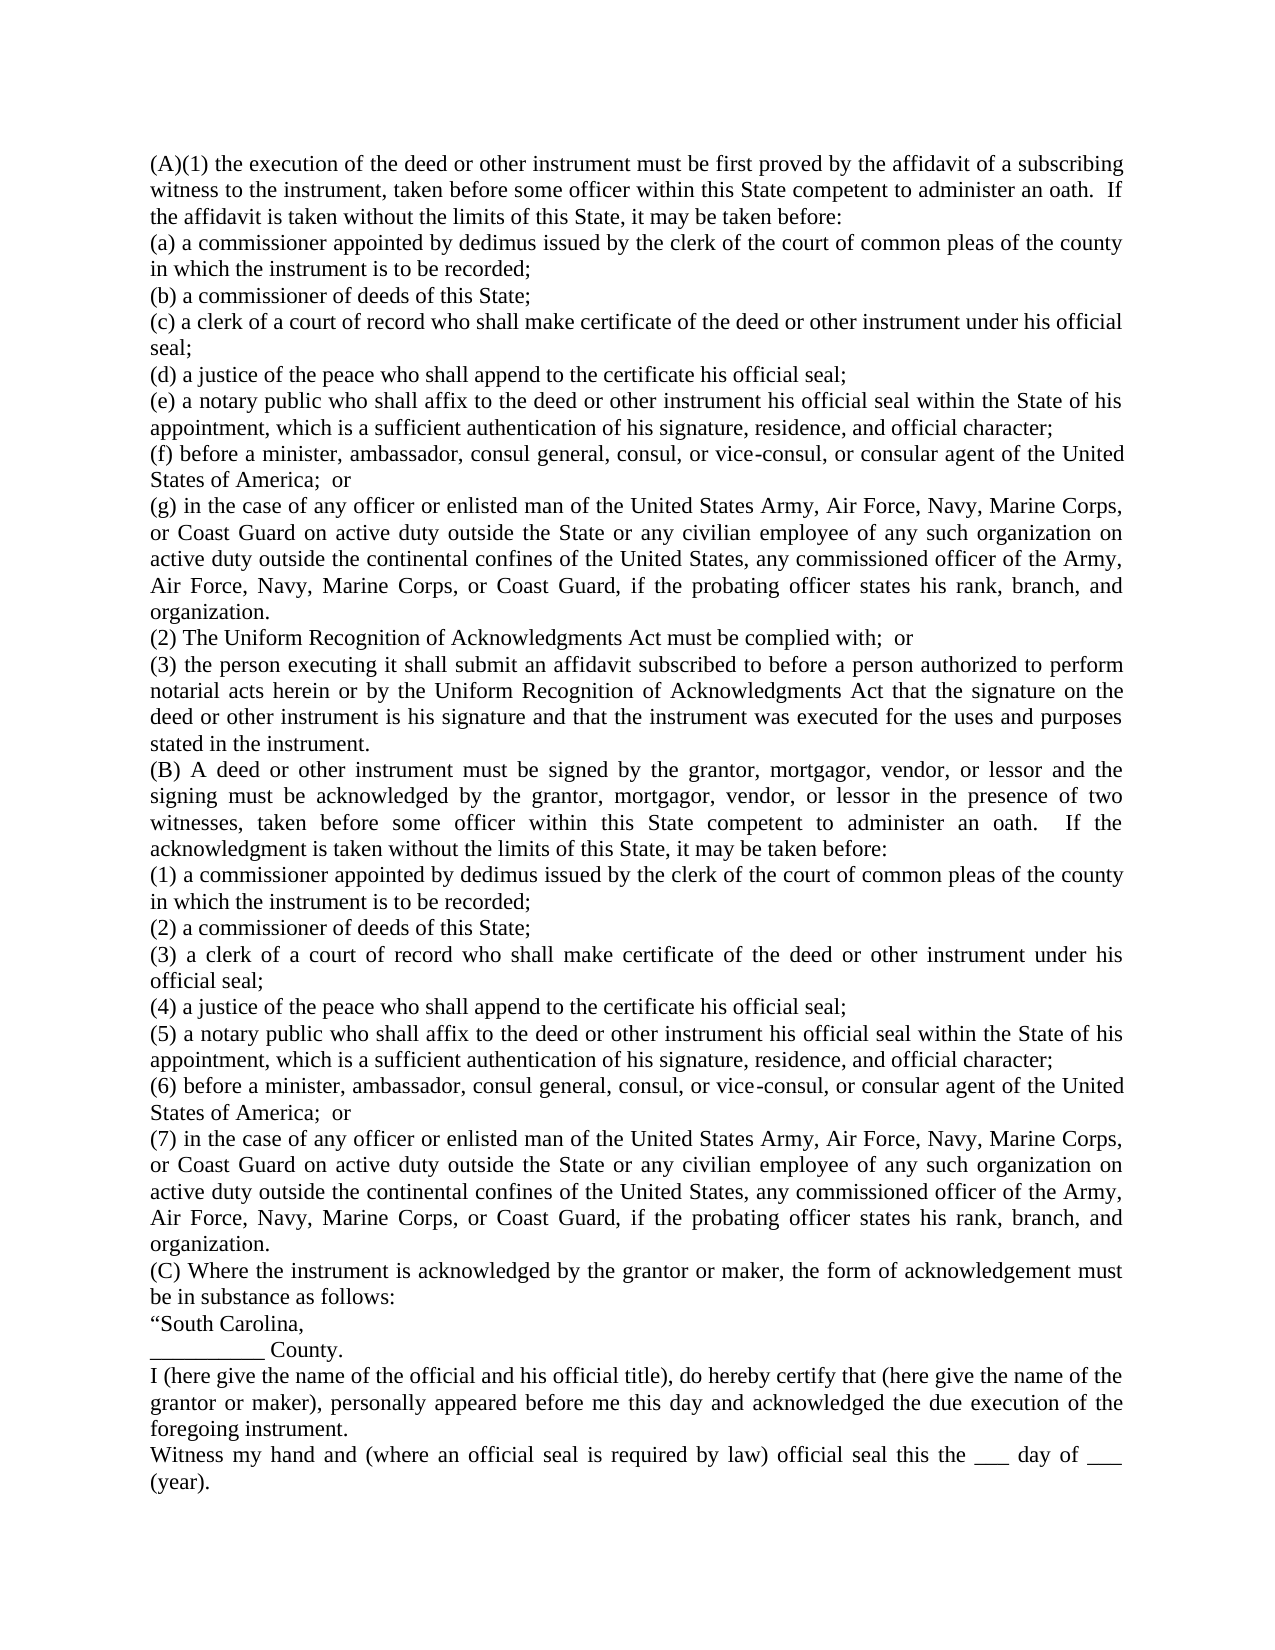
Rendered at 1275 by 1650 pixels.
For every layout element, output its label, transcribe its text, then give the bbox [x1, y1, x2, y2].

text (C) Where the instrument is acknowledged by the grantor or maker, the form of acknowledgement must be in substance as follows: [150, 1257, 1125, 1309]
text (B) A deed or other instrument must be signed by the grantor, mortgagor, vendor, or lessor and the signing must be acknowledged by the grantor, mortgagor, vendor, or lessor in the presence of two witnesses, taken before some officer within this State competent to administer an oath. If the acknowledgment is taken without the limits of this State, it may be taken before: [150, 756, 1125, 862]
text (c) a clerk of a court of record who shall make certificate of the deed or other instrument under his official seal; [150, 308, 1125, 361]
text (g) in the case of any officer or enlisted man of the United States Army, Air Force, Navy, Marine Corps, or Coast Guard on active duty outside the State or any civilian employee of any such organization on active duty outside the continental confines of the United States, any commissioned officer of the Army, Air Force, Navy, Marine Corps, or Coast Guard, if the probating officer states his rank, branch, and organization. [150, 493, 1125, 624]
text (e) a notary public who shall affix to the deed or other instrument his official seal within the State of his appointment, which is a sufficient authentication of his signature, residence, and official character; [150, 387, 1125, 440]
text (b) a commissioner of deeds of this State; [150, 282, 1125, 308]
text (3) a clerk of a court of record who shall make certificate of the deed or other instrument under his official seal; [150, 941, 1125, 993]
text (A)(1) the execution of the deed or other instrument must be first proved by the affidavit of a subscribing witness to the instrument, taken before some officer within this State competent to administer an oath. If the affidavit is taken without the limits of this State, it may be taken before: [150, 150, 1125, 229]
text (f) before a minister, ambassador, consul general, consul, or vice-consul, or consular agent of the United States of America; or [150, 440, 1125, 493]
text (a) a commissioner appointed by dedimus issued by the clerk of the court of common pleas of the county in which the instrument is to be recorded; [150, 229, 1125, 282]
text (4) a justice of the peace who shall append to the certificate his official seal; [150, 993, 1125, 1020]
text (2) The Uniform Recognition of Acknowledgments Act must be complied with; or [150, 624, 1125, 651]
text (1) a commissioner appointed by dedimus issued by the clerk of the court of common pleas of the county in which the instrument is to be recorded; [150, 862, 1125, 914]
text I (here give the name of the official and his official title), do hereby certify that (here give the name of the grantor or maker), personally appeared before me this day and acknowledged the due execution of the foregoing instrument. [150, 1362, 1125, 1441]
text __________ County. [150, 1336, 1125, 1362]
text (6) before a minister, ambassador, consul general, consul, or vice-consul, or consular agent of the United States of America; or [150, 1072, 1125, 1125]
text (d) a justice of the peace who shall append to the certificate his official seal; [150, 361, 1125, 387]
text Witness my hand and (where an official seal is required by law) official seal this the ___ day of ___ (year). [150, 1441, 1125, 1494]
text (3) the person executing it shall submit an affidavit subscribed to before a person authorized to perform notarial acts herein or by the Uniform Recognition of Acknowledgments Act that the signature on the deed or other instrument is his signature and that the instrument was executed for the uses and purposes stated in the instrument. [150, 651, 1125, 756]
text (5) a notary public who shall affix to the deed or other instrument his official seal within the State of his appointment, which is a sufficient authentication of his signature, residence, and official character; [150, 1020, 1125, 1072]
text (2) a commissioner of deeds of this State; [150, 914, 1125, 941]
text “South Carolina, [150, 1309, 1125, 1336]
text (7) in the case of any officer or enlisted man of the United States Army, Air Force, Navy, Marine Corps, or Coast Guard on active duty outside the State or any civilian employee of any such organization on active duty outside the continental confines of the United States, any commissioned officer of the Army, Air Force, Navy, Marine Corps, or Coast Guard, if the probating officer states his rank, branch, and organization. [150, 1125, 1125, 1257]
